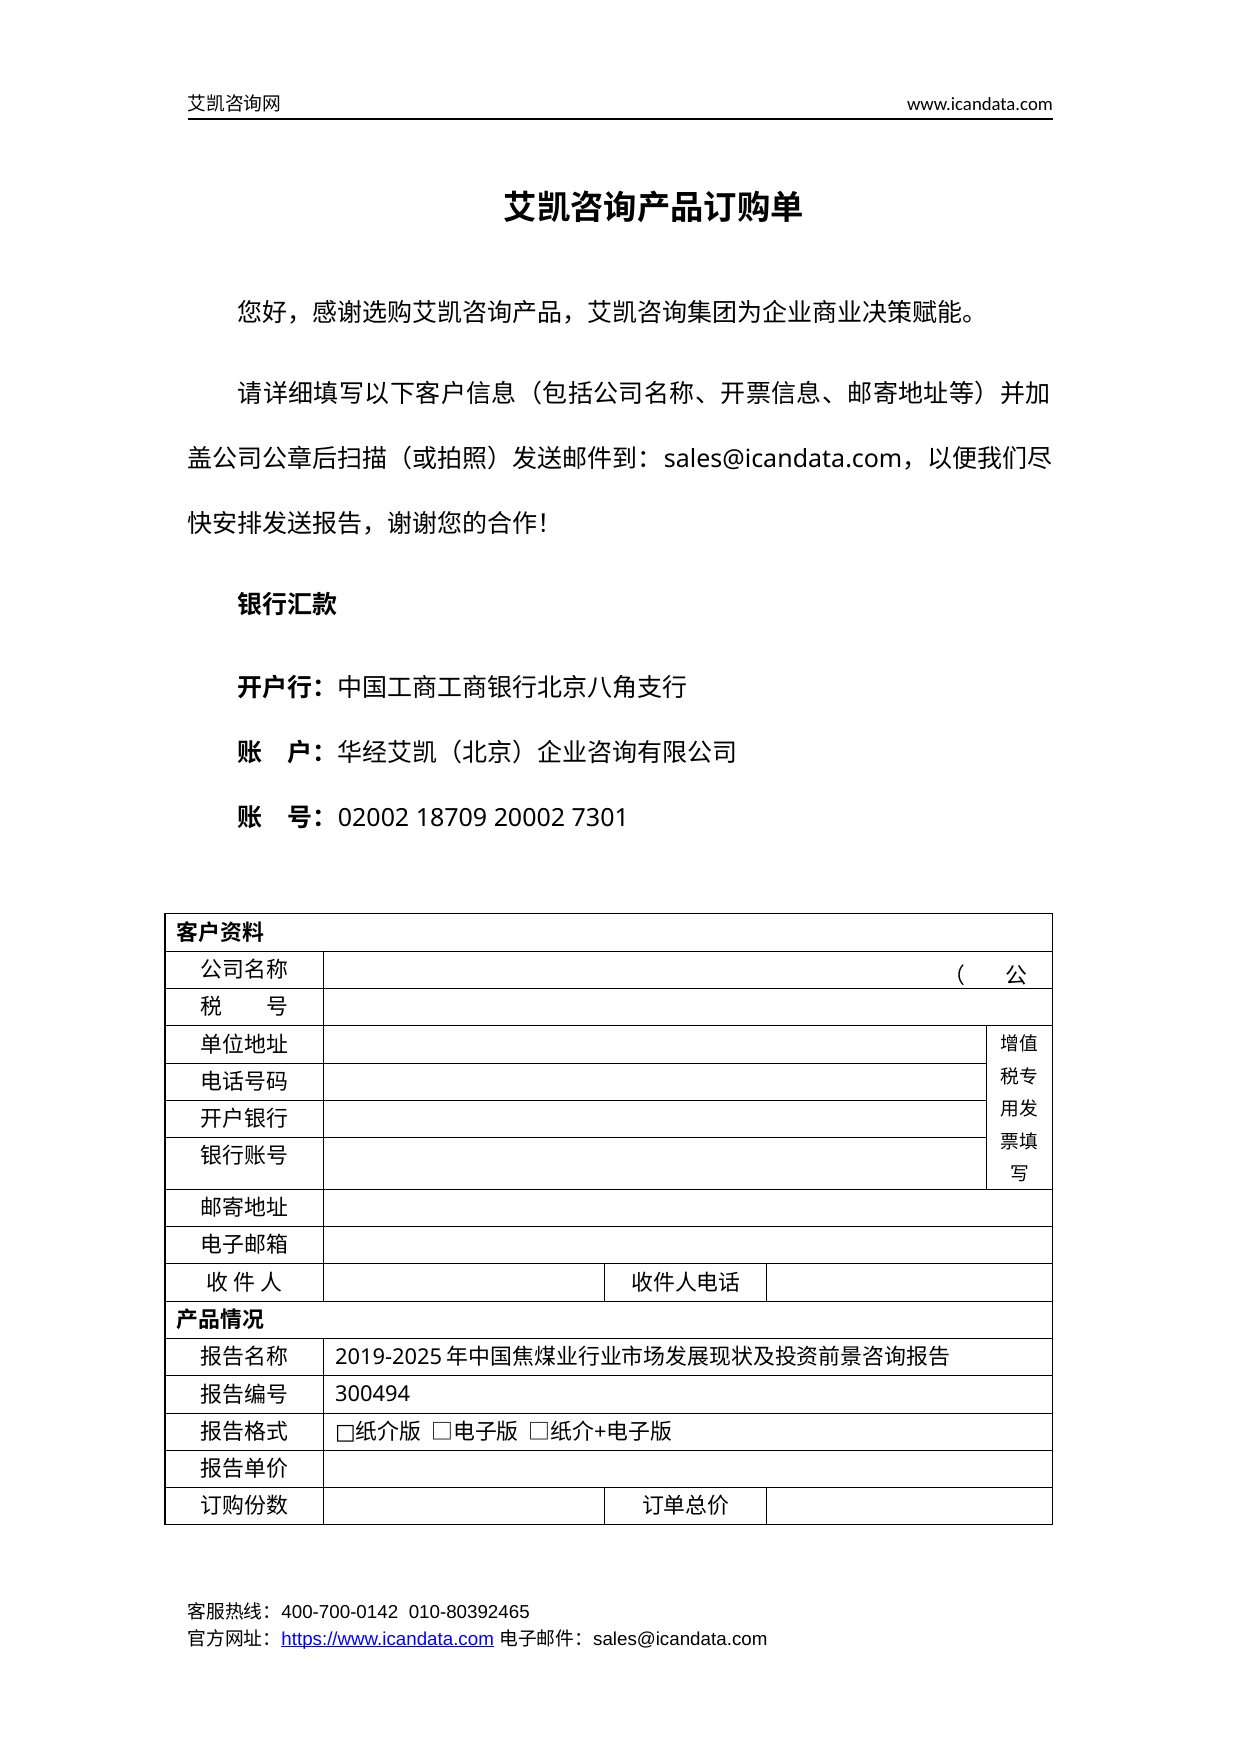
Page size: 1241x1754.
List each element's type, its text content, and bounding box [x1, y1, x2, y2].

table_cell [767, 1488, 1052, 1524]
text 银行汇款 [187, 570, 1053, 635]
text 艾凯咨询产品订购单 [187, 172, 1053, 237]
table_cell 订购份数 [166, 1488, 323, 1524]
table_cell [324, 952, 1052, 988]
table_cell 邮寄地址 [166, 1190, 323, 1226]
text 请详细填写以下客户信息（包括公司名称、开票信息、邮寄地址等）并加盖公司公章后扫描（或拍照）发送邮件到：sales@icandata.com，以便我们尽快安排发送报告，谢谢您的合作！ [187, 359, 1053, 554]
table_cell 收 件 人 [166, 1264, 323, 1301]
table_cell 单位地址 [166, 1026, 323, 1062]
table_cell [767, 1264, 1052, 1301]
table_cell 300494 [324, 1376, 1052, 1412]
table_cell [324, 1190, 1052, 1226]
table_cell [324, 1026, 986, 1062]
table_cell 报告格式 [166, 1414, 323, 1450]
table_cell 收件人电话 [605, 1264, 766, 1301]
table_cell 产品情况 [166, 1302, 1052, 1338]
table_cell 开户银行 [166, 1101, 323, 1137]
table_cell 报告名称 [166, 1339, 323, 1375]
table_cell 电话号码 [166, 1064, 323, 1100]
text 账 户：华经艾凯（北京）企业咨询有限公司 [187, 718, 1053, 783]
table_cell [324, 989, 1052, 1025]
table_cell 公司名称 [166, 952, 323, 988]
table_cell [324, 1264, 604, 1301]
table_cell 增值税专用发票填写 [987, 1026, 1052, 1189]
text 开户行：中国工商工商银行北京八角支行 [187, 653, 1053, 718]
table_cell 税 号 [166, 989, 323, 1025]
table_header 客户资料 [166, 914, 1052, 951]
text 您好，感谢选购艾凯咨询产品，艾凯咨询集团为企业商业决策赋能。 [187, 278, 1053, 343]
text 账 号：02002 18709 20002 7301 [187, 783, 1053, 848]
table_cell [324, 1064, 986, 1100]
table_cell 订单总价 [605, 1488, 766, 1524]
table_cell [324, 1138, 986, 1189]
table_cell [324, 1451, 1052, 1487]
table_cell 2019-2025年中国焦煤业行业市场发展现状及投资前景咨询报告 [324, 1339, 1052, 1375]
table_cell 银行账号 [166, 1138, 323, 1189]
table_cell □纸介版 □电子版 □纸介+电子版 [324, 1414, 1052, 1450]
table_cell [324, 1227, 1052, 1263]
table_cell 报告单价 [166, 1451, 323, 1487]
table_cell 电子邮箱 [166, 1227, 323, 1263]
table_cell [324, 1488, 604, 1524]
table_cell 报告编号 [166, 1376, 323, 1412]
table_cell [324, 1101, 986, 1137]
